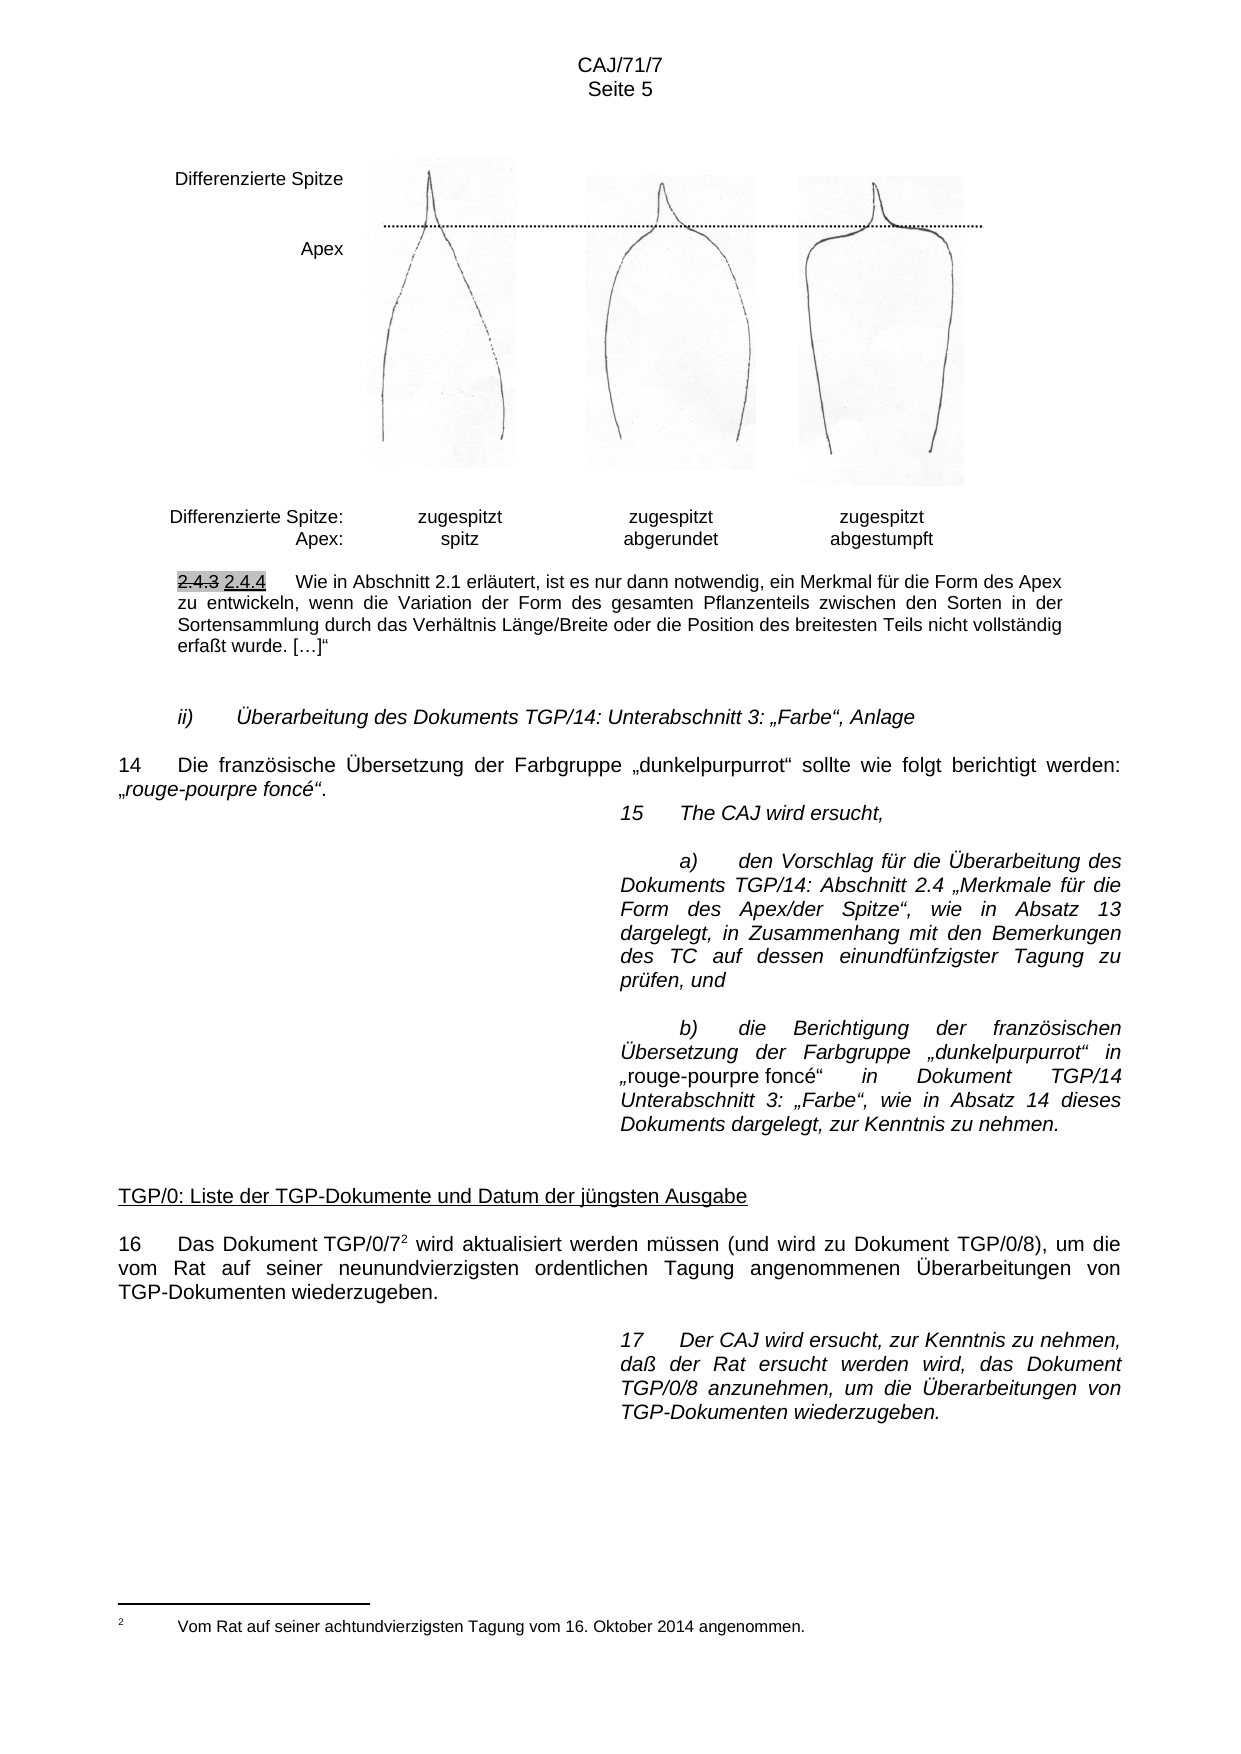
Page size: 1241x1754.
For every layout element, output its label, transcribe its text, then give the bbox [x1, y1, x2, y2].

text 2.4.3 2.4.4 Wie in Abschnitt 2.1 erläutert, ist es nur dann notwendig, ein Merkmal für die Form des Apex zu entwickeln, wenn die Variation der Form des gesamten Pflanzenteils zwischen den Sorten in der Sortensammlung durch das Verhältnis Länge/Breite oder die Position des breitesten Teils nicht vollständig erfaßt wurde. […]“ [177, 571, 1063, 657]
table_cell zugespitzt [565, 506, 776, 527]
table_cell zugespitzt [776, 506, 987, 527]
table_cell Apex: [118, 528, 354, 549]
table_header [565, 147, 776, 506]
subtitle ii) Überarbeitung des Dokuments TGP/14: Unterabschnitt 3: „Farbe“, Anlage [177, 705, 1122, 729]
table_header Differenzierte Spitze [118, 147, 354, 216]
list den Vorschlag für die Überarbeitung des Dokuments TGP/14: Abschnitt 2.4 „Merkmale für die Form des Apex/der Spitze“, wie in Absatz 13 dargelegt, in Zusammenhang mit den Bemerkungen des TC auf dessen einundfünfzigster Tagung zu prüfen, und [620, 848, 1122, 992]
text Der CAJ wird ersucht, zur Kenntnis zu nehmen, daß der Rat ersucht werden wird, das Dokument TGP/0/8 anzunehmen, um die Überarbeitungen von TGP-Dokumenten wiederzugeben. [620, 1328, 1122, 1423]
table_cell abgestumpft [776, 528, 987, 549]
table_cell zugespitzt [355, 506, 565, 527]
text Das Dokument TGP/0/7 wird aktualisiert werden müssen (und wird zu Dokument TGP/0/8), um die vom Rat auf seiner neunundvierzigsten ordentlichen Tagung angenommenen Überarbeitungen von TGP-Dokumenten wiederzugeben. [118, 1232, 1122, 1304]
table_cell Differenzierte Spitze: [118, 506, 354, 527]
table_cell abgerundet [565, 528, 776, 549]
table_header [776, 147, 987, 506]
table_cell spitz [355, 528, 565, 549]
table_cell Apex [118, 216, 354, 506]
list die Berichtigung der französischen Übersetzung der Farbgruppe „dunkelpurpurrot“ in „rouge-pourpre foncé“ in Dokument TGP/14 Unterabschnitt 3: „Farbe“, wie in Absatz 14 dieses Dokuments dargelegt, zur Kenntnis zu nehmen. [620, 1016, 1122, 1136]
text Die französische Übersetzung der Farbgruppe „dunkelpurpurrot“ sollte wie folgt berichtigt werden: „rouge-pourpre foncé“. [118, 753, 1122, 801]
table_header [355, 147, 565, 506]
text The CAJ wird ersucht, [620, 801, 1122, 824]
subtitle TGP/0: Liste der TGP-Dokumente und Datum der jüngsten Ausgabe [118, 1184, 1122, 1208]
